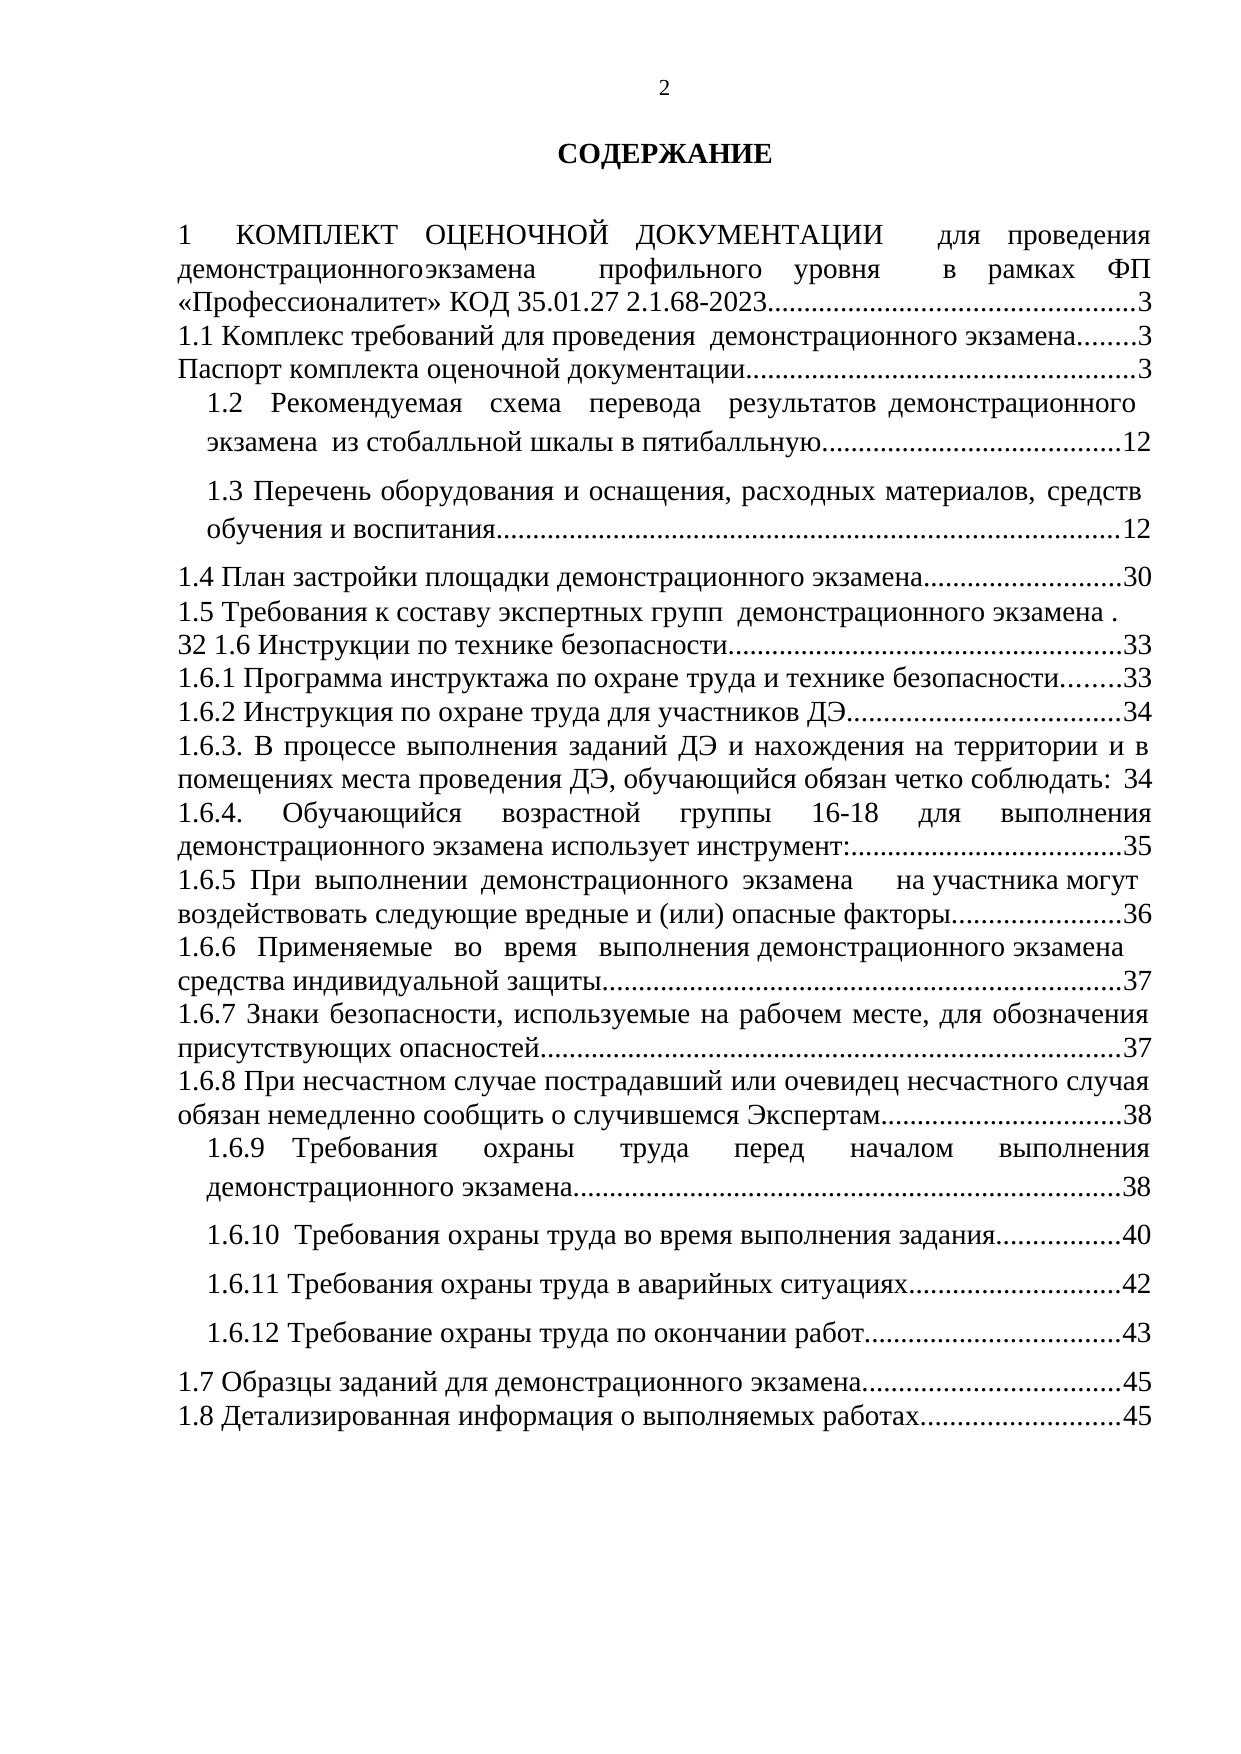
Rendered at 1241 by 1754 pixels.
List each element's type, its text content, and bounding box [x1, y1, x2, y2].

list КОМПЛЕКТ ОЦЕНОЧНОЙ ДОКУМЕНТАЦИИ для проведения демонстрационного экзамена профильного уровня в рамках ФП [177, 217, 1151, 284]
subtitle СОДЕРЖАНИЕ [248, 136, 1082, 169]
